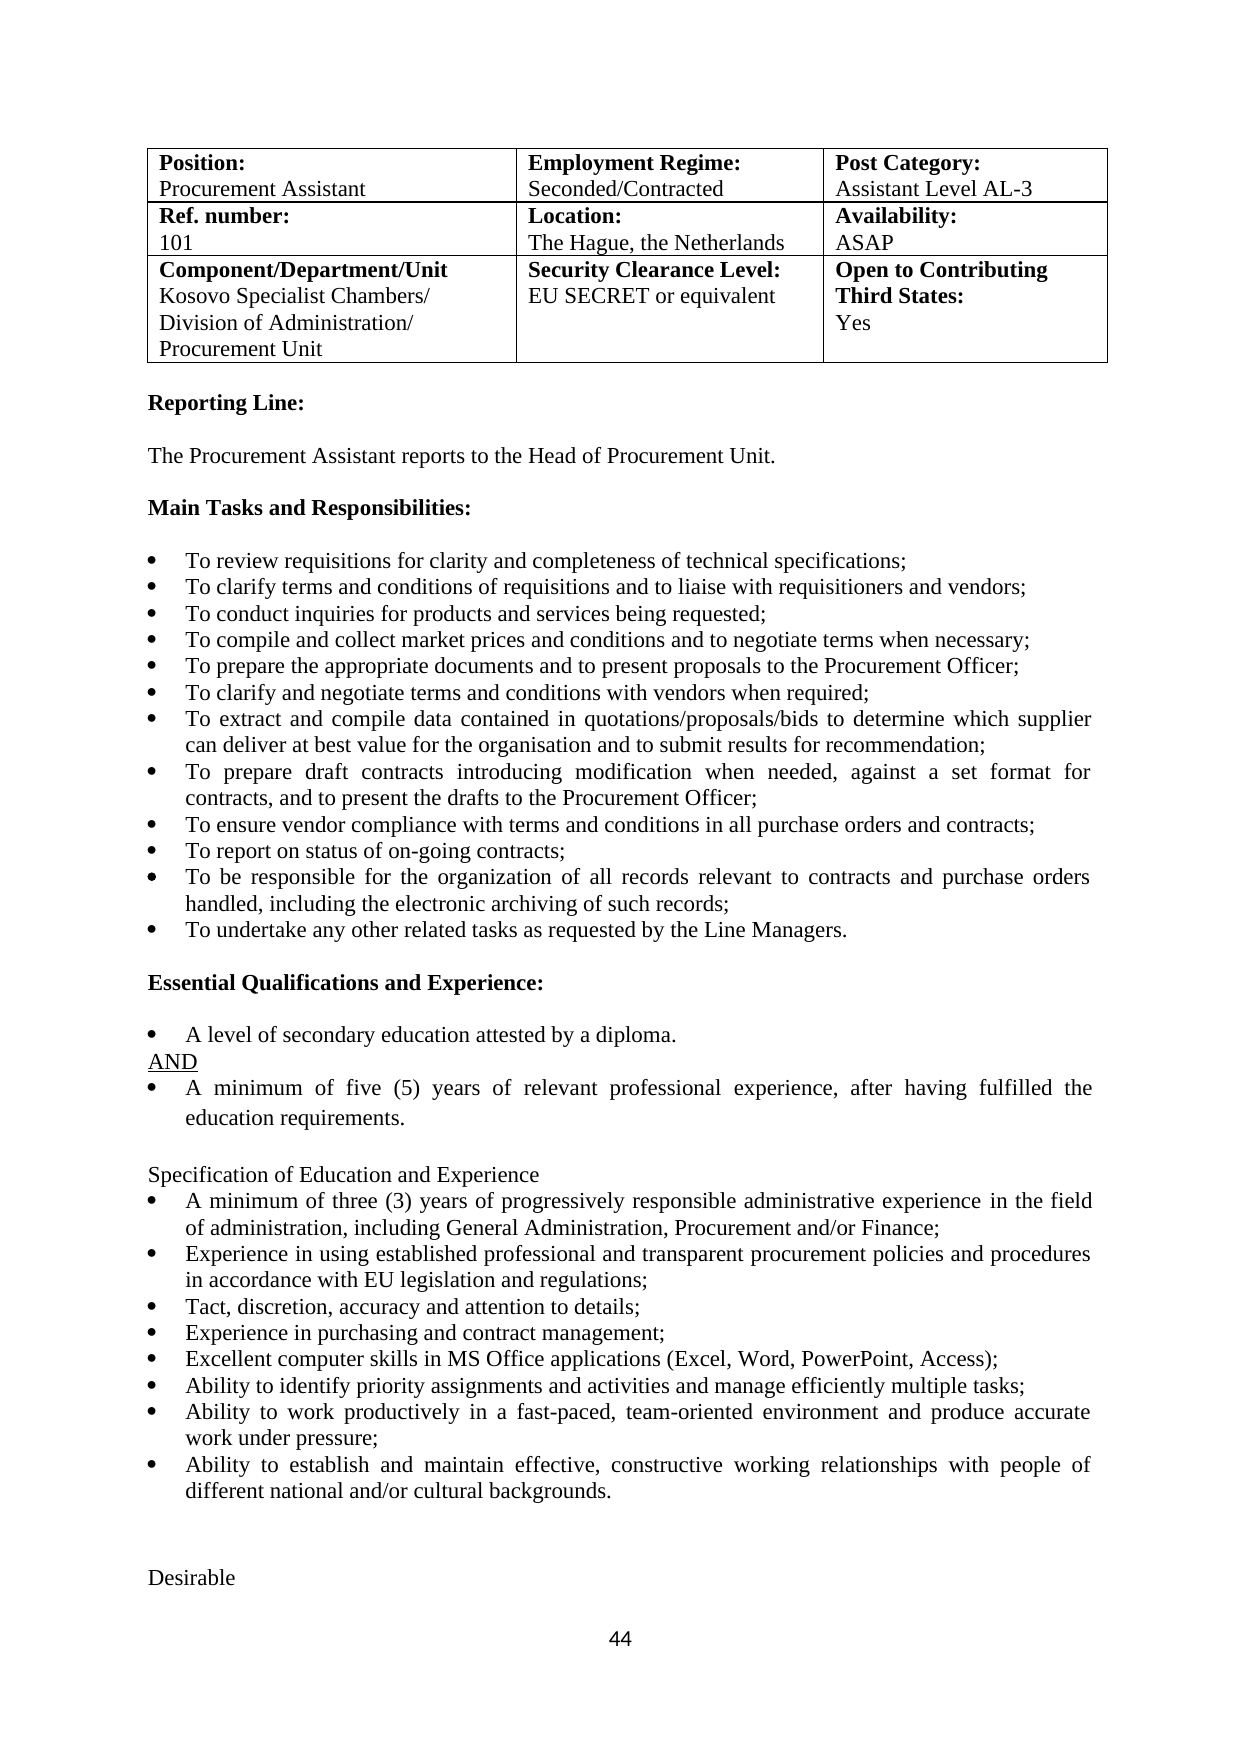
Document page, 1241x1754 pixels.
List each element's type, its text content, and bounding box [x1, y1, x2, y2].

list Experience in purchasing and contract management; [148, 1319, 1093, 1345]
text AND [148, 1048, 1093, 1074]
table_cell Open to Contributing Third States: Yes [824, 256, 1107, 362]
table_cell Availability: ASAP [824, 203, 1107, 255]
list A minimum of five (5) years of relevant professional experience, after having fulfilled the education requirements. [148, 1074, 1093, 1131]
list To prepare draft contracts introducing modification when needed, against a set format for contracts, and to present the drafts to the Procurement Officer; [148, 758, 1093, 811]
list To report on status of on-going contracts; [148, 837, 1093, 863]
list To extract and compile data contained in quotations/proposals/bids to determine which supplier can deliver at best value for the organisation and to submit results for recommendation; [148, 705, 1093, 758]
table_cell Security Clearance Level: EU SECRET or equivalent [517, 256, 823, 362]
list Tact, discretion, accuracy and attention to details; [148, 1293, 1093, 1319]
list To prepare the appropriate documents and to present proposals to the Procurement Officer; [148, 652, 1093, 679]
list To compile and collect market prices and conditions and to negotiate terms when necessary; [148, 626, 1093, 652]
text Specification of Education and Experience [148, 1161, 1093, 1187]
list Experience in using established professional and transparent procurement policies and procedures in accordance with EU legislation and regulations; [148, 1240, 1093, 1293]
list To be responsible for the organization of all records relevant to contracts and purchase orders handled, including the electronic archiving of such records; [148, 863, 1093, 916]
list To conduct inquiries for products and services being requested; [148, 600, 1093, 626]
text Desirable [148, 1564, 1093, 1590]
list A minimum of three (3) years of progressively responsible administrative experience in the field of administration, including General Administration, Procurement and/or Finance; [148, 1187, 1093, 1240]
list A level of secondary education attested by a diploma. [148, 1021, 1093, 1048]
table_header Position: Procurement Assistant [148, 149, 516, 201]
text Reporting Line: [148, 389, 1093, 415]
text Main Tasks and Responsibilities: [148, 494, 1093, 521]
list To review requisitions for clarity and completeness of technical specifications; [148, 547, 1093, 573]
list To ensure vendor compliance with terms and conditions in all purchase orders and contracts; [148, 811, 1093, 837]
list Excellent computer skills in MS Office applications (Excel, Word, PowerPoint, Access); [148, 1345, 1093, 1372]
list Ability to establish and maintain effective, constructive working relationships with people of different national and/or cultural backgrounds. [148, 1451, 1093, 1503]
table_cell Location: The Hague, the Netherlands [517, 203, 823, 255]
table_header Post Category: Assistant Level AL-3 [824, 149, 1107, 201]
table_cell Component/Department/Unit Kosovo Specialist Chambers/ Division of Administration/ Procurement Unit [148, 256, 516, 362]
list To clarify terms and conditions of requisitions and to liaise with requisitioners and vendors; [148, 573, 1093, 600]
list To clarify and negotiate terms and conditions with vendors when required; [148, 679, 1093, 705]
table_cell Ref. number: 101 [148, 203, 516, 255]
text The Procurement Assistant reports to the Head of Procurement Unit. [148, 442, 1093, 468]
list To undertake any other related tasks as requested by the Line Managers. [148, 916, 1093, 942]
list Ability to work productively in a fast-paced, team-oriented environment and produce accurate work under pressure; [148, 1398, 1093, 1451]
text Essential Qualifications and Experience: [148, 969, 1093, 995]
table_header Employment Regime: Seconded/Contracted [517, 149, 823, 201]
list Ability to identify priority assignments and activities and manage efficiently multiple tasks; [148, 1372, 1093, 1398]
